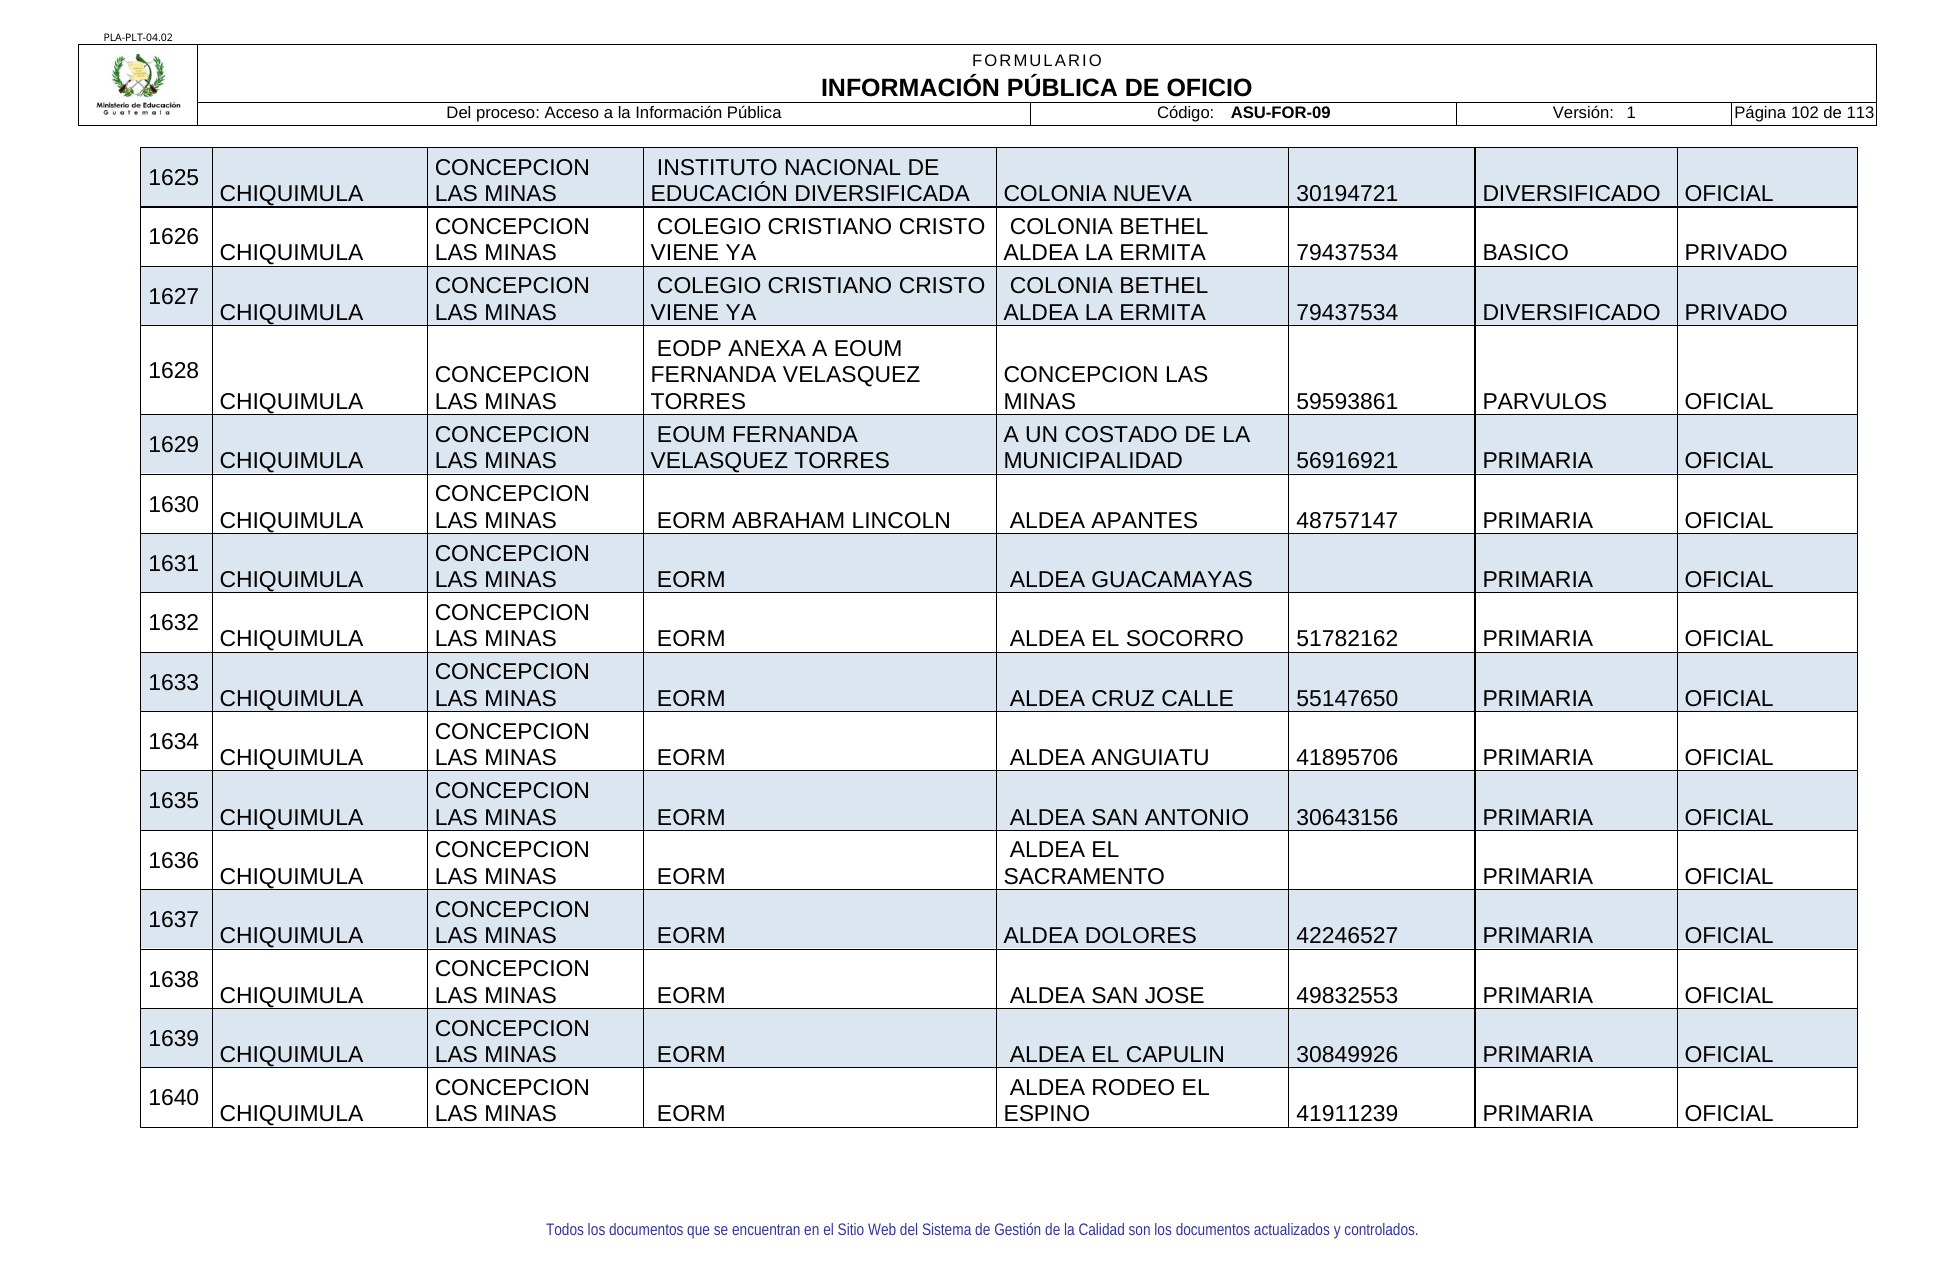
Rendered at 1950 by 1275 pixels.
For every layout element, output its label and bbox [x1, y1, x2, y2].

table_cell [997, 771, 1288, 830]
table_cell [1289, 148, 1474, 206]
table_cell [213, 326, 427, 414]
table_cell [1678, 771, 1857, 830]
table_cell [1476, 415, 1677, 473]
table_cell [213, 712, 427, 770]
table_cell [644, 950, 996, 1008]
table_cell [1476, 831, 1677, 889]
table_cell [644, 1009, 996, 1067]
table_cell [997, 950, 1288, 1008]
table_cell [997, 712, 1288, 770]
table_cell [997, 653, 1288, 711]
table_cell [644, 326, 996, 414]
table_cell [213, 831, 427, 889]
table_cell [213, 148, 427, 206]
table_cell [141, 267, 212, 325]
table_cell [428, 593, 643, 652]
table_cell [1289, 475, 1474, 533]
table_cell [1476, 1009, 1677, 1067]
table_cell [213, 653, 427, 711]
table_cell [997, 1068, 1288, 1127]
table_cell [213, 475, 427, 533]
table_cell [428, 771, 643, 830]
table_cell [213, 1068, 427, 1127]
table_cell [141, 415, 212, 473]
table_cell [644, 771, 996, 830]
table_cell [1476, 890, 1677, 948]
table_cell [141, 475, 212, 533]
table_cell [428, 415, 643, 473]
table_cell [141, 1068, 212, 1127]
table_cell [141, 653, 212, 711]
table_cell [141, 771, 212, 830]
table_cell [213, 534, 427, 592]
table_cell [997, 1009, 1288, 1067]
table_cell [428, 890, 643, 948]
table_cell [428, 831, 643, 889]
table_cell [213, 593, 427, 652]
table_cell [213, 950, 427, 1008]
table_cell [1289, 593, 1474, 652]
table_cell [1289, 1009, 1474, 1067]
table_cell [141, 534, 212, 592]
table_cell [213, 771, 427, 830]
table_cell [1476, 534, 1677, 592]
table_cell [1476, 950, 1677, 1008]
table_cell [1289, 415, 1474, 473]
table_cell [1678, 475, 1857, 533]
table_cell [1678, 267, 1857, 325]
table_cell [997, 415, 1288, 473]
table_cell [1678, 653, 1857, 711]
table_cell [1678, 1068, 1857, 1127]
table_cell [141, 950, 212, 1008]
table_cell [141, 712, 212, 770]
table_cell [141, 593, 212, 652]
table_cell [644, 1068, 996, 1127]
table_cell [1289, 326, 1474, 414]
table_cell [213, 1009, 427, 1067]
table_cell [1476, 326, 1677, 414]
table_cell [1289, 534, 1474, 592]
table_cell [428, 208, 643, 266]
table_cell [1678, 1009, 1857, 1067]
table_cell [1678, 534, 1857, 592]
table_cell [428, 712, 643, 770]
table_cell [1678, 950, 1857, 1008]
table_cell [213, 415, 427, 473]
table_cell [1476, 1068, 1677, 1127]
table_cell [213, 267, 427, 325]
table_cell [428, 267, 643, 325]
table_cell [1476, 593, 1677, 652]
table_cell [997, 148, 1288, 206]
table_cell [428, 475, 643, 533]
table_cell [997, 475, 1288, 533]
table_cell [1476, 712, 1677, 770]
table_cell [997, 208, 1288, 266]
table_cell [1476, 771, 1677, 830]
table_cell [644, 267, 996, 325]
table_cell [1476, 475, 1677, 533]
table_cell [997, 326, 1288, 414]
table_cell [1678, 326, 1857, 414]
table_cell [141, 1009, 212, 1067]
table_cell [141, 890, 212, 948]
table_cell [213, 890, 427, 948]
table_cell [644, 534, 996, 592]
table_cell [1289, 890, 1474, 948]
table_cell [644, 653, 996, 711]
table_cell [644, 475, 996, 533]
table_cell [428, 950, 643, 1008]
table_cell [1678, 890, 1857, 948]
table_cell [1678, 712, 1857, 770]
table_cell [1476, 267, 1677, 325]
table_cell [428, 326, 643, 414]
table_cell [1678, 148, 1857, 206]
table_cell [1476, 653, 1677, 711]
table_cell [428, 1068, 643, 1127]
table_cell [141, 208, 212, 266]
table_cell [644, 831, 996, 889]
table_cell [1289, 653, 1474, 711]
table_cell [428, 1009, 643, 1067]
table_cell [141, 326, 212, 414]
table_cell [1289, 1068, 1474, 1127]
picture [95, 51, 181, 117]
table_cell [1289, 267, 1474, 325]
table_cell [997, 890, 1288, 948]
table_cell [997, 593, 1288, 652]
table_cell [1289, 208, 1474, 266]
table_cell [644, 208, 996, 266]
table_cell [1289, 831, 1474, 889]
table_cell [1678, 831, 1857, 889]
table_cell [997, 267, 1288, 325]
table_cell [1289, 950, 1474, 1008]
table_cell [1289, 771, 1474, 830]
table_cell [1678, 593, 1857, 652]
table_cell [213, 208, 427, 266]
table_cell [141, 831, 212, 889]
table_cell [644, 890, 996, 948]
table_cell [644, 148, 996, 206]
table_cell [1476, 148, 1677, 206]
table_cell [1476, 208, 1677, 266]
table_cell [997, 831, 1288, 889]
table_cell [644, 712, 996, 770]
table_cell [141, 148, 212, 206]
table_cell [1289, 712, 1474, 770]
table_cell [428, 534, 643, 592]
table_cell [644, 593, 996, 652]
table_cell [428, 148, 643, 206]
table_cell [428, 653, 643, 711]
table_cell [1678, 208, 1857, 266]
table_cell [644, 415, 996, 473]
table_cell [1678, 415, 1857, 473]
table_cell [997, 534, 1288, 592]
